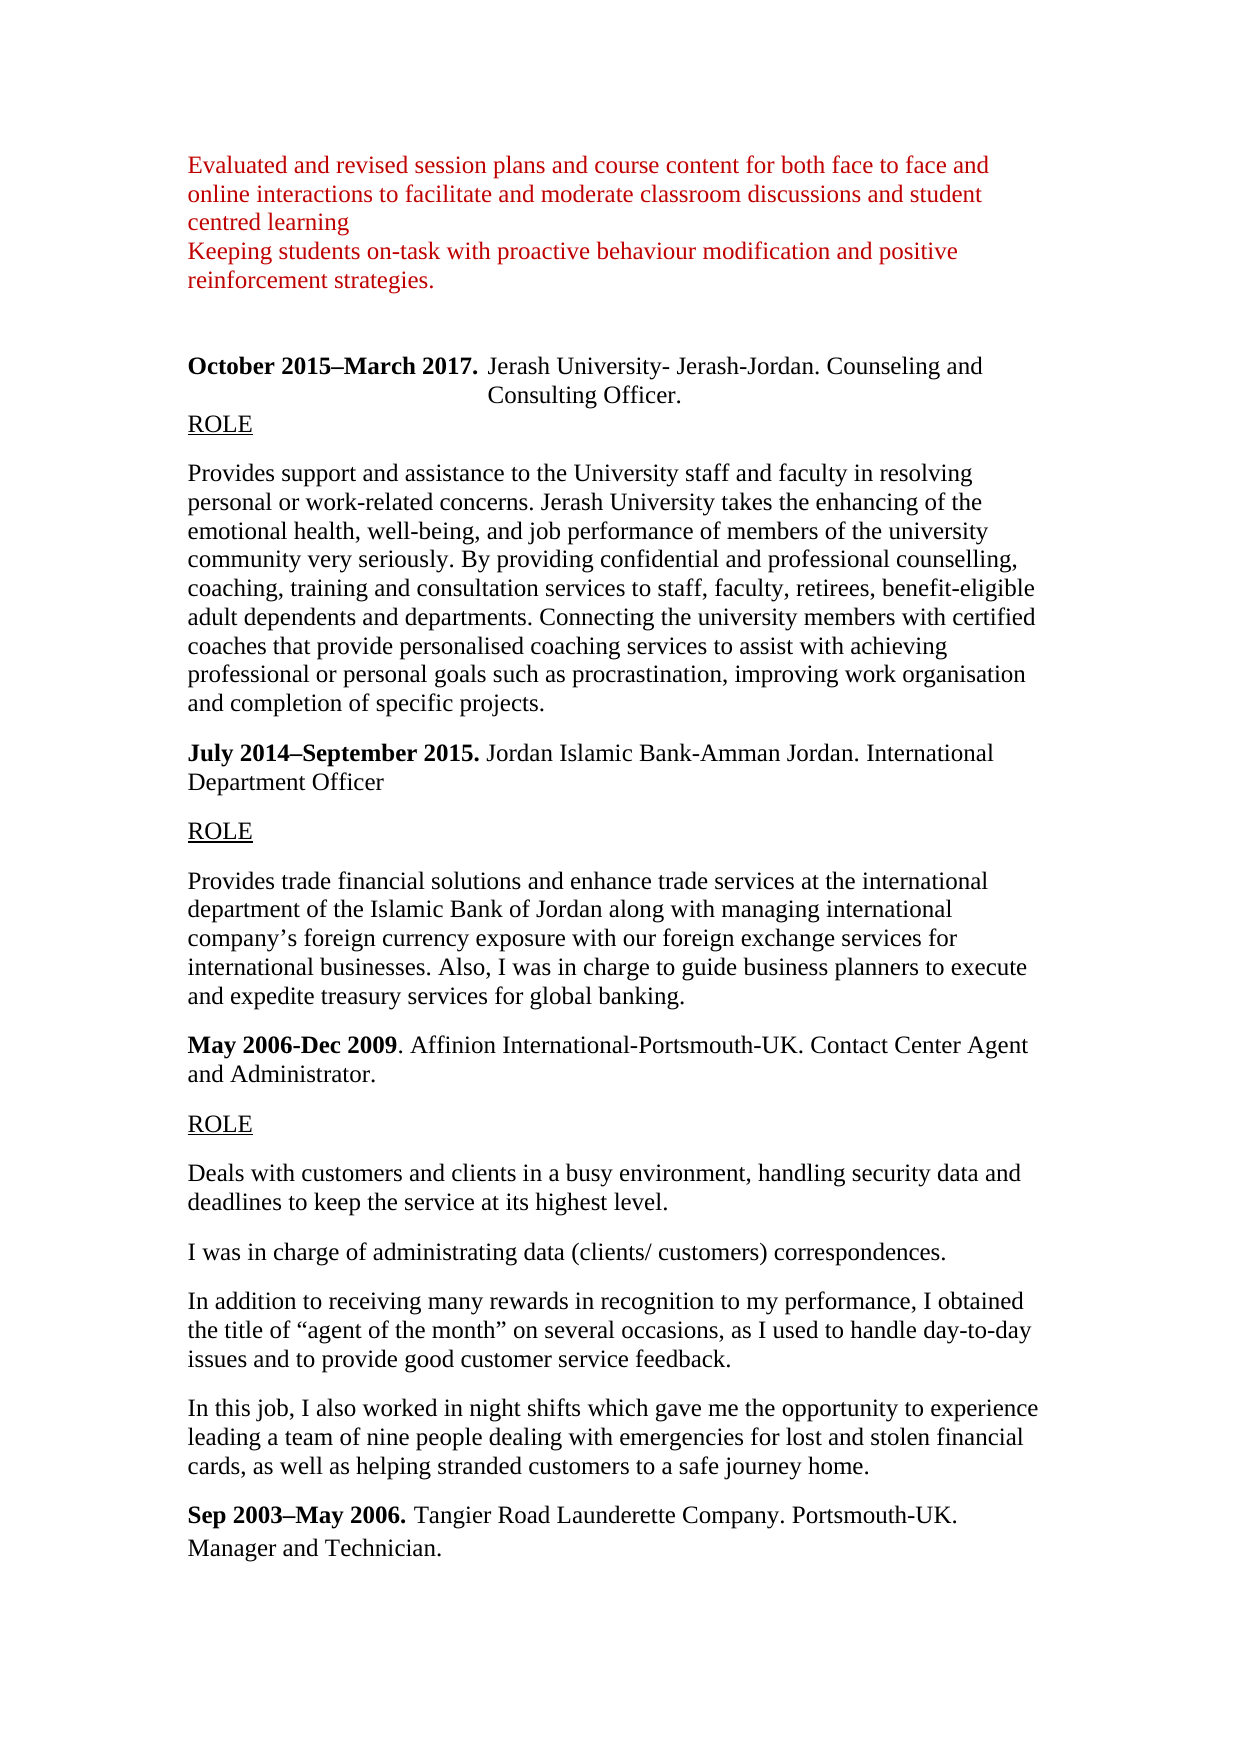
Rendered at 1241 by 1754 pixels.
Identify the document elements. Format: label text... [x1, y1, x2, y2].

text Sep 2003–May 2006. Tangier Road Launderette Company. Portsmouth-UK. Manager and Technician. [187, 1500, 1053, 1562]
text ROLE [187, 409, 1053, 437]
text Provides support and assistance to the University staff and faculty in resolving personal or work-related concerns. Jerash University takes the enhancing of the emotional health, well-being, and job performance of members of the university community very seriously. By providing confidential and professional counselling, coaching, training and consultation services to staff, faculty, retirees, benefit-eligible adult dependents and departments. Connecting the university members with certified coaches that provide personalised coaching services to assist with achieving professional or personal goals such as procrastination, improving work organisation and completion of specific projects. [187, 458, 1053, 717]
text ROLE [187, 816, 1053, 845]
text ROLE [187, 1109, 1053, 1137]
text In addition to receiving many rewards in recognition to my performance, I obtained the title of “agent of the month” on several occasions, as I used to handle day-to-day issues and to provide good customer service feedback. [187, 1286, 1053, 1372]
text Keeping students on-task with proactive behaviour modification and positive reinforcement strategies. [187, 236, 1053, 294]
text May 2006-Dec 2009. Affinion International-Portsmouth-UK. Contact Center Agent and Administrator. [187, 1030, 1053, 1088]
text July 2014–September 2015. Jordan Islamic Bank-Amman Jordan. International Department Officer [187, 738, 1053, 795]
text In this job, I also worked in night shifts which gave me the opportunity to experience leading a team of nine people dealing with emergencies for lost and stolen financial cards, as well as helping stranded customers to a safe journey home. [187, 1393, 1053, 1479]
text Provides trade financial solutions and enhance trade services at the international department of the Islamic Bank of Jordan along with managing international company’s foreign currency exposure with our foreign exchange services for international businesses. Also, I was in charge to guide business planners to execute and expedite treasury services for global banking. [187, 866, 1053, 1009]
text I was in charge of administrating data (clients/ customers) correspondences. [187, 1237, 1053, 1265]
text Deals with customers and clients in a busy environment, handling security data and deadlines to keep the service at its highest level. [187, 1158, 1053, 1216]
text October 2015–March 2017. Jerash University- Jerash-Jordan. Counseling and Consulting Officer. [187, 351, 1053, 409]
text Evaluated and revised session plans and course content for both face to face and online interactions to facilitate and moderate classroom discussions and student centred learning [187, 150, 1053, 236]
